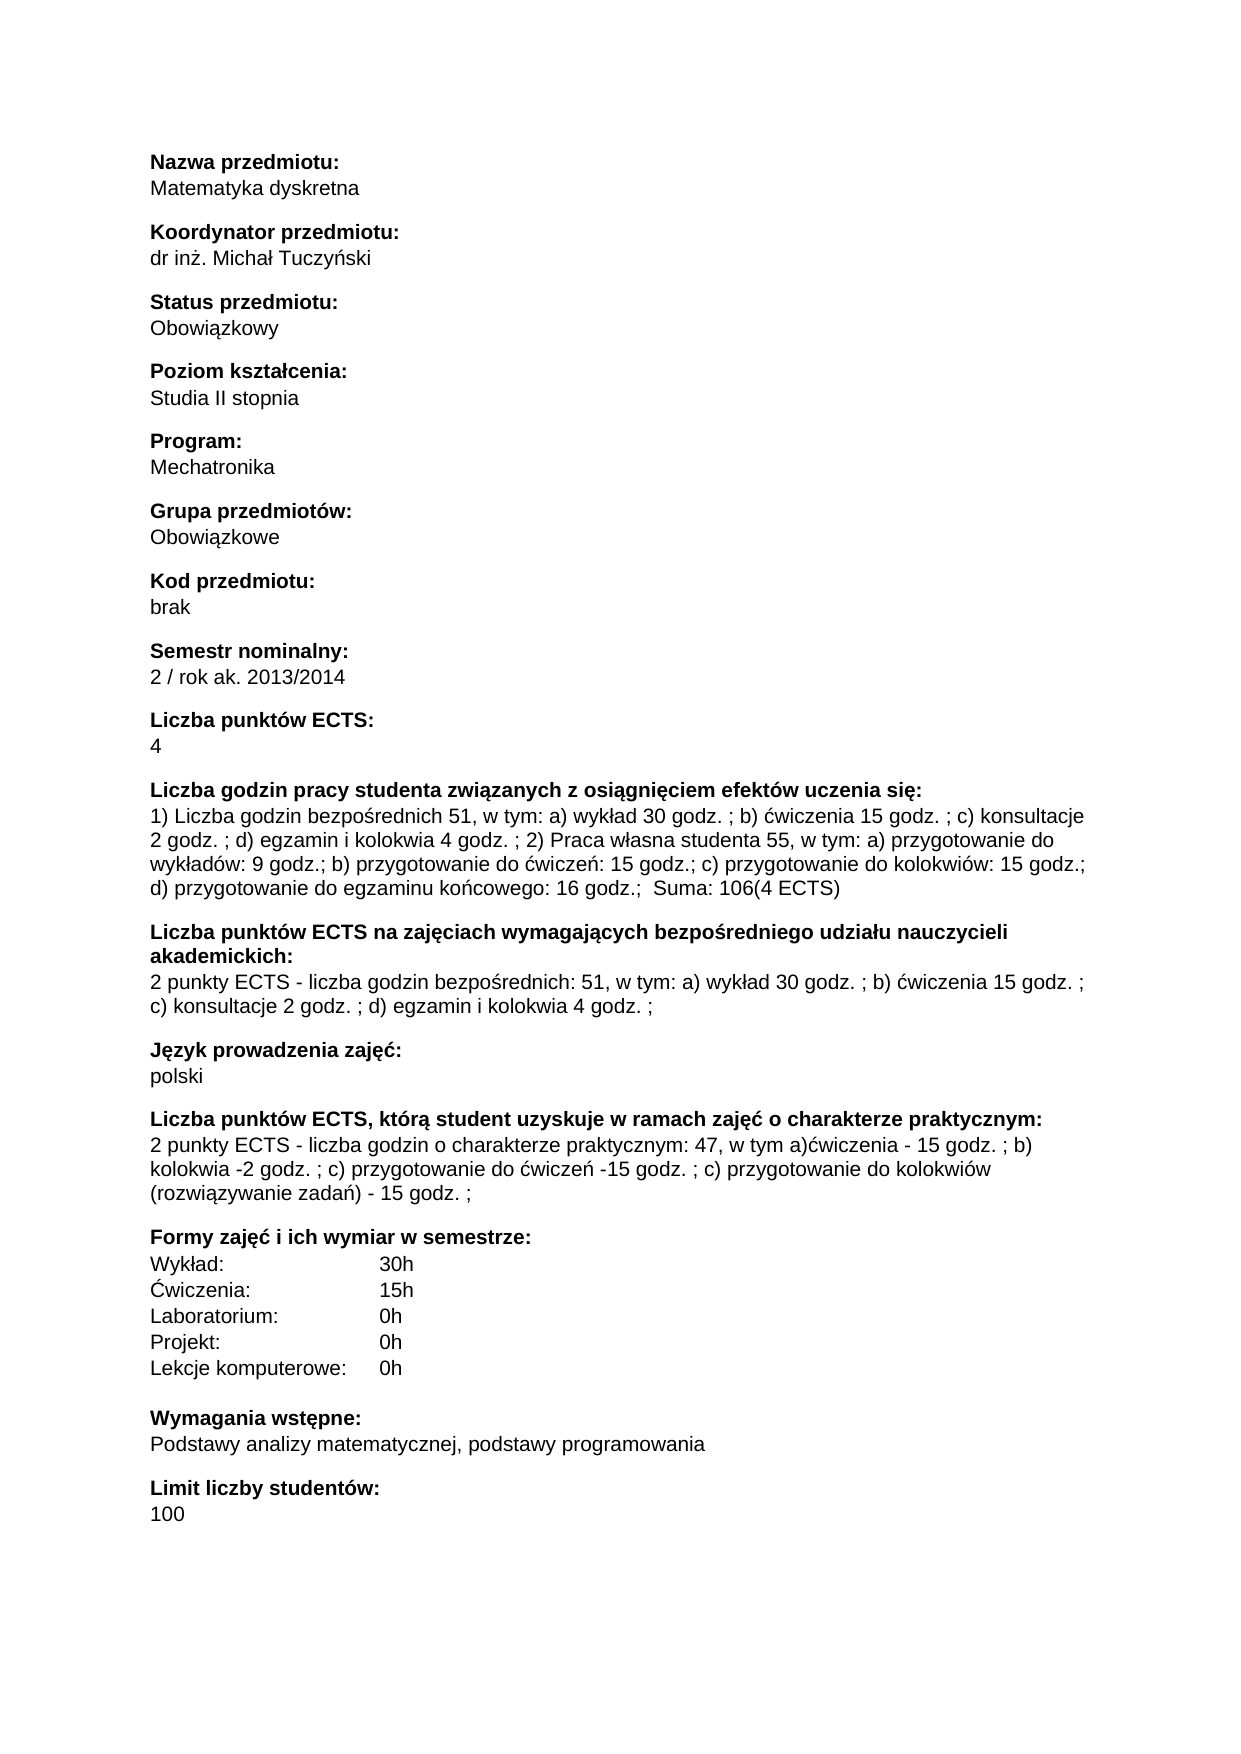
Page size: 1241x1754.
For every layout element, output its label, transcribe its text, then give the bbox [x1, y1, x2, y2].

text Status przedmiotu: [150, 289, 1090, 313]
text Obowiązkowe [150, 525, 1090, 549]
text Wymagania wstępne: [150, 1406, 1090, 1430]
text Mechatronika [150, 455, 1090, 479]
table_cell 0h [369, 1354, 597, 1380]
text Język prowadzenia zajęć: [150, 1037, 1090, 1061]
text 100 [150, 1502, 1090, 1526]
text Poziom kształcenia: [150, 359, 1090, 383]
table_cell Laboratorium: [140, 1304, 367, 1328]
text Liczba godzin pracy studenta związanych z osiągnięciem efektów uczenia się: [150, 778, 1090, 802]
text Liczba punktów ECTS: [150, 708, 1090, 732]
text 4 [150, 734, 1090, 758]
table_header 30h [369, 1252, 597, 1276]
table_header Wykład: [140, 1252, 367, 1276]
text 1) Liczba godzin bezpośrednich 51, w tym: a) wykład 30 godz. ; b) ćwiczenia 15 godz. ; c) konsultacje 2 godz. ; d) egzamin i kolokwia 4 godz. ; 2) Praca własna studenta 55, w tym: a) przygotowanie do wykładów: 9 godz.; b) przygotowanie do ćwiczeń: 15 godz.; c) przygotowanie do kolokwiów: 15 godz.; d) przygotowanie do egzaminu końcowego: 16 godz.; Suma: 106(4 ECTS) [150, 804, 1090, 900]
table_cell Projekt: [140, 1330, 367, 1354]
text Limit liczby studentów: [150, 1476, 1090, 1499]
text 2 punkty ECTS - liczba godzin bezpośrednich: 51, w tym: a) wykład 30 godz. ; b) ćwiczenia 15 godz. ; c) konsultacje 2 godz. ; d) egzamin i kolokwia 4 godz. ; [150, 970, 1090, 1018]
text Podstawy analizy matematycznej, podstawy programowania [150, 1432, 1090, 1456]
text Matematyka dyskretna [150, 176, 1090, 200]
text Grupa przedmiotów: [150, 499, 1090, 523]
text Koordynator przedmiotu: [150, 220, 1090, 244]
text Liczba punktów ECTS, którą student uzyskuje w ramach zajęć o charakterze praktycznym: [150, 1107, 1090, 1131]
text Formy zajęć i ich wymiar w semestrze: [150, 1225, 1090, 1249]
text Liczba punktów ECTS na zajęciach wymagających bezpośredniego udziału nauczycieli akademickich: [150, 920, 1090, 968]
text 2 punkty ECTS - liczba godzin o charakterze praktycznym: 47, w tym a)ćwiczenia - 15 godz. ; b) kolokwia -2 godz. ; c) przygotowanie do ćwiczeń -15 godz. ; c) przygotowanie do kolokwiów (rozwiązywanie zadań) - 15 godz. ; [150, 1133, 1090, 1205]
text brak [150, 595, 1090, 619]
table_cell Ćwiczenia: [140, 1278, 367, 1302]
text 2 / rok ak. 2013/2014 [150, 664, 1090, 688]
text dr inż. Michał Tuczyński [150, 246, 1090, 270]
table_cell 0h [369, 1302, 597, 1328]
table_cell 15h [369, 1276, 597, 1302]
text Obowiązkowy [150, 316, 1090, 339]
text Kod przedmiotu: [150, 569, 1090, 593]
text polski [150, 1063, 1090, 1087]
text Studia II stopnia [150, 385, 1090, 409]
table_cell Lekcje komputerowe: [140, 1356, 367, 1380]
text Program: [150, 429, 1090, 453]
text Nazwa przedmiotu: [150, 150, 1090, 174]
text Semestr nominalny: [150, 638, 1090, 662]
table_cell 0h [369, 1328, 597, 1354]
